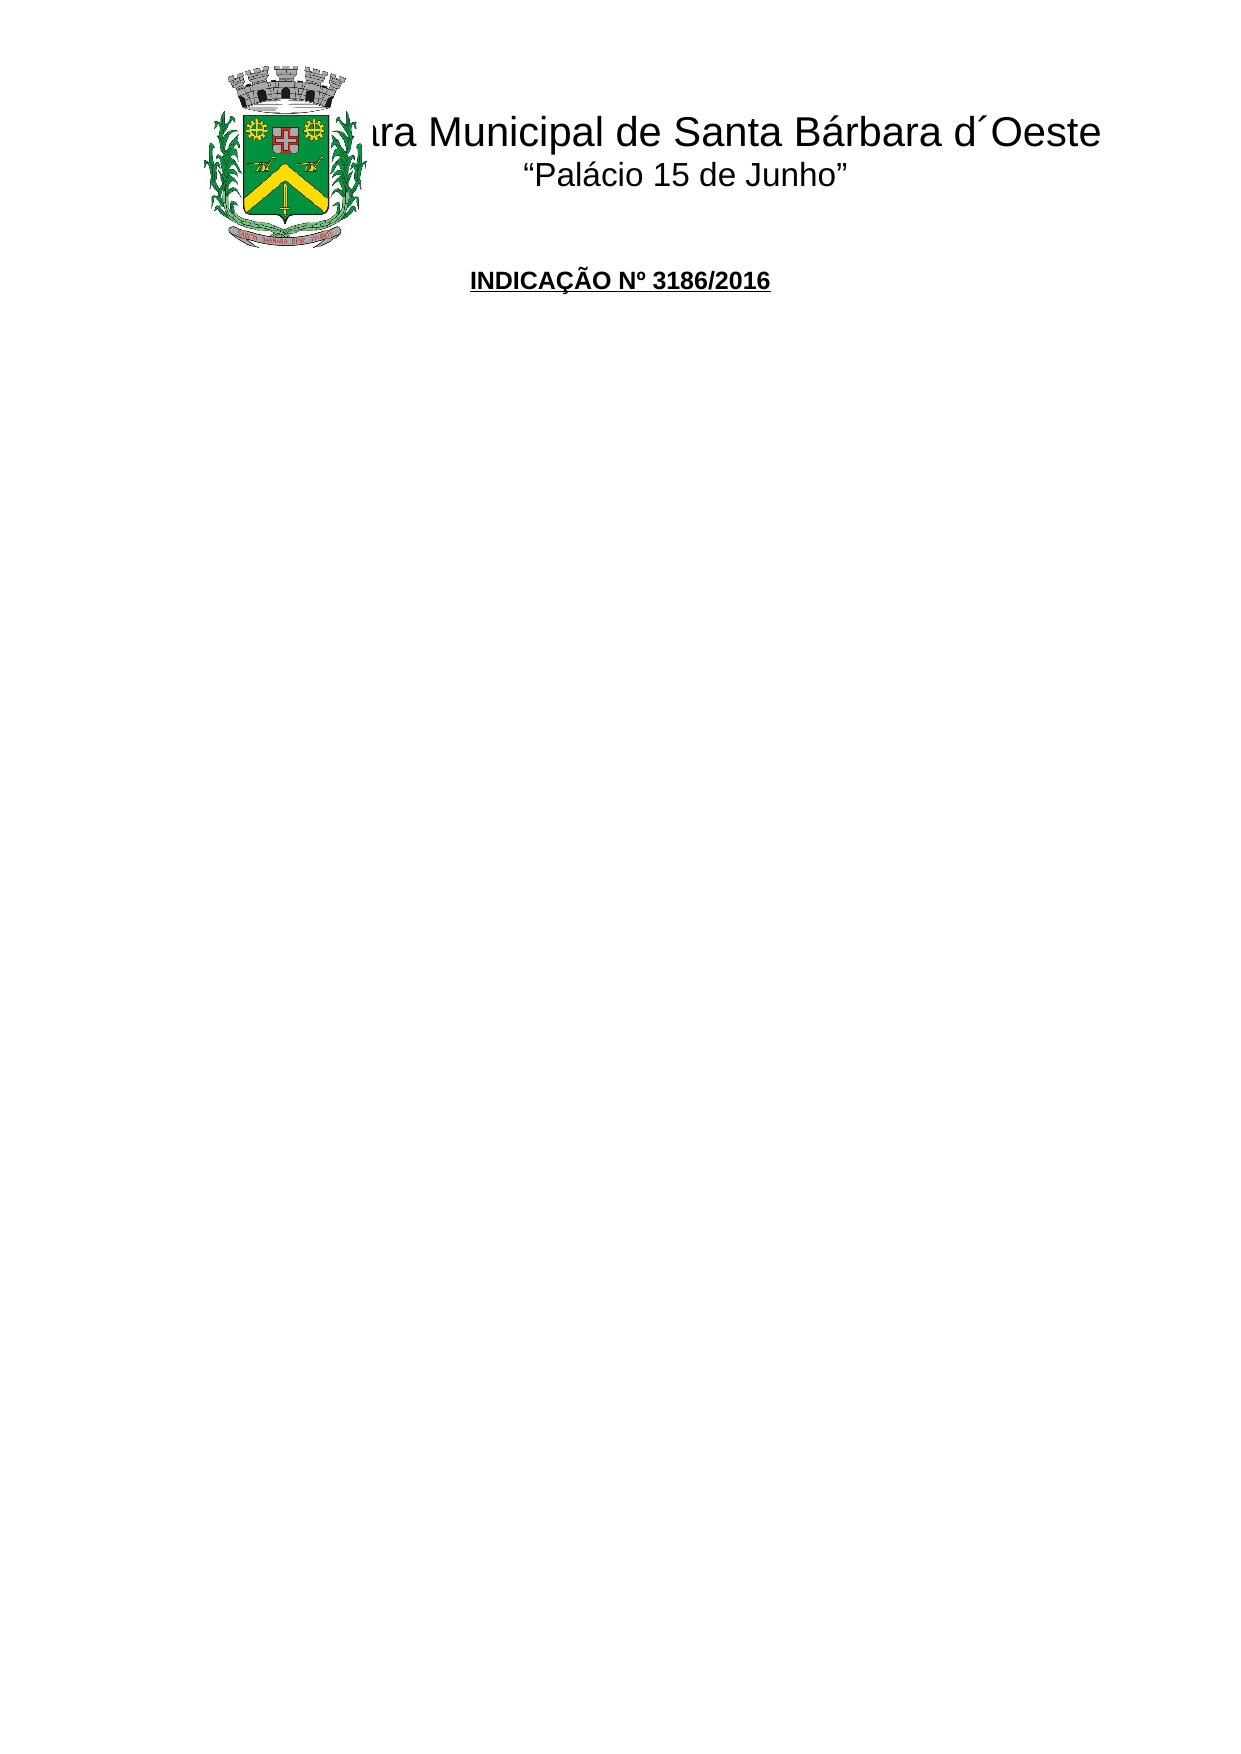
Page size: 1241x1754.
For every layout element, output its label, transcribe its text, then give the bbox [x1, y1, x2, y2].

title INDICAÇÃO Nº 3186/2016 [177, 266, 1063, 294]
picture [203, 66, 374, 255]
